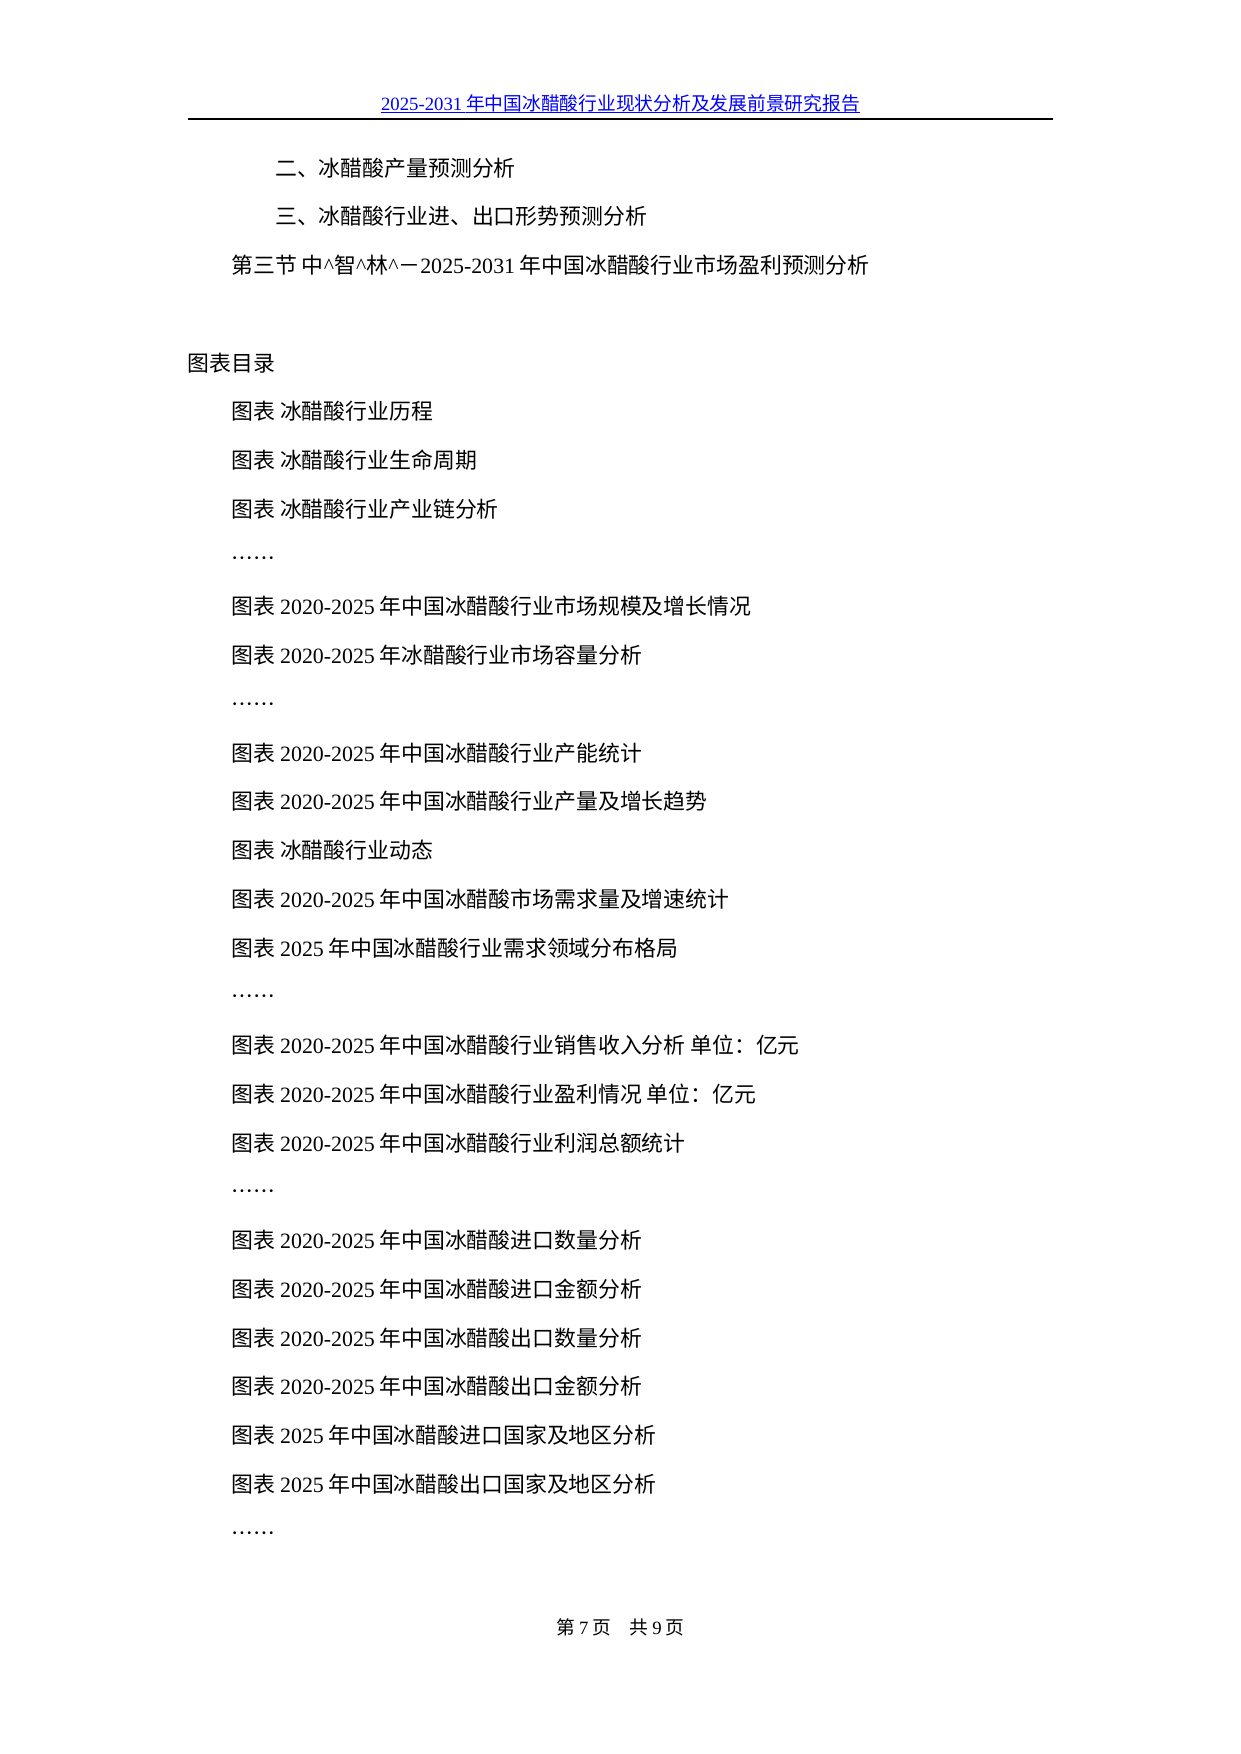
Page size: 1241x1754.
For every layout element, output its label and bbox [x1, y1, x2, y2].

text [187, 150, 1053, 1548]
